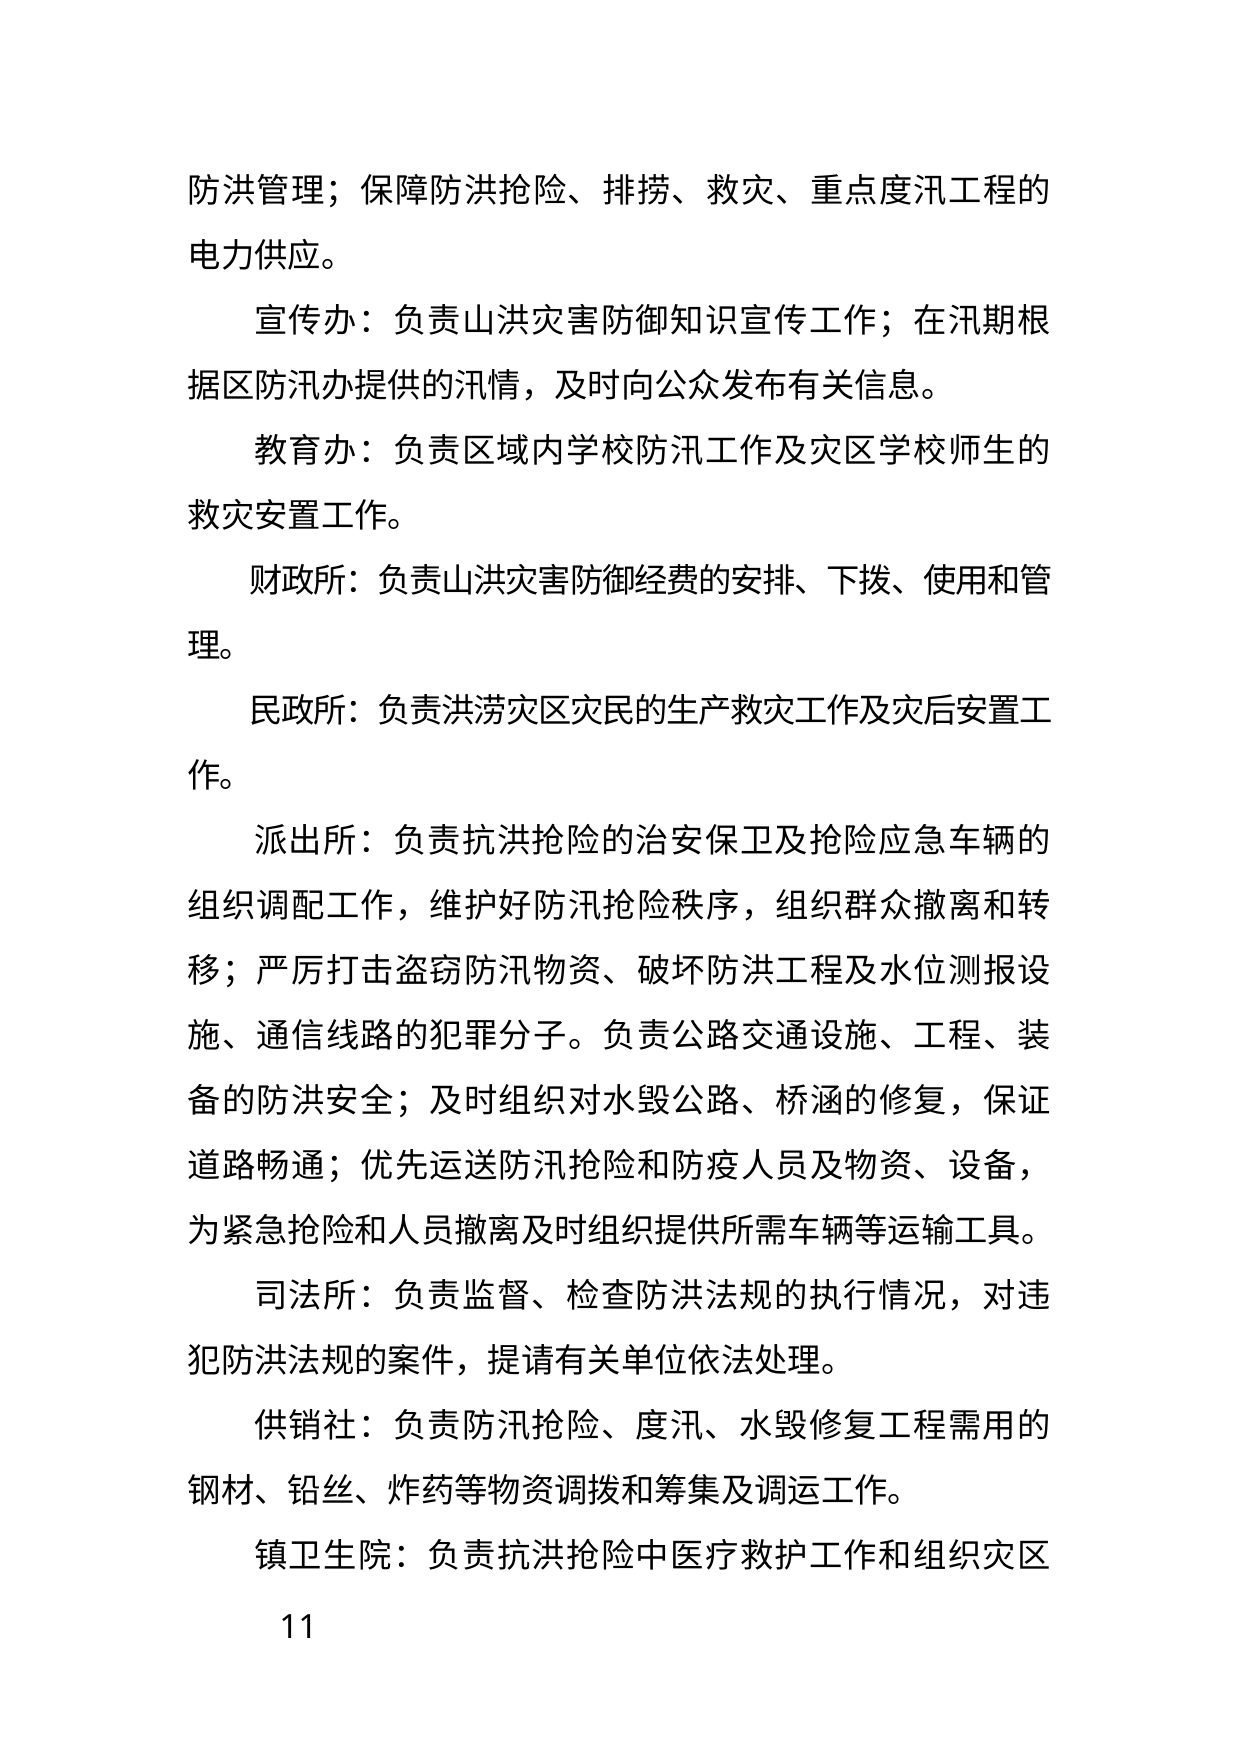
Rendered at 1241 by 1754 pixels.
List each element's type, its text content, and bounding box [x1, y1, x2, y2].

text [187, 155, 1053, 285]
text 民政所：负责洪涝灾区灾民的生产救灾工作及灾后安置工作。 [187, 675, 1053, 805]
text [187, 1520, 1053, 1585]
text 供销社：负责防汛抢险、度汛、水毁修复工程需用的钢材、铅丝、炸药等物资调拨和筹集及调运工作。 [187, 1390, 1053, 1520]
text 宣传办：负责山洪灾害防御知识宣传工作；在汛期根据区防汛办提供的汛情，及时向公众发布有关信息。 [187, 285, 1053, 415]
text 教育办：负责区域内学校防汛工作及灾区学校师生的救灾安置工作。 [187, 415, 1053, 545]
text 司法所：负责监督、检查防洪法规的执行情况，对违犯防洪法规的案件，提请有关单位依法处理。 [187, 1260, 1053, 1390]
text 财政所：负责山洪灾害防御经费的安排、下拨、使用和管理。 [187, 545, 1053, 675]
text 派出所：负责抗洪抢险的治安保卫及抢险应急车辆的组织调配工作，维护好防汛抢险秩序，组织群众撤离和转移；严厉打击盗窃防汛物资、破坏防洪工程及水位测报设施、通信线路的犯罪分子。负责公路交通设施、工程、装备的防洪安全；及时组织对水毁公路、桥涵的修复，保证道路畅通；优先运送防汛抢险和防疫人员及物资、设备，为紧急抢险和人员撤离及时组织提供所需车辆等运输工具。 [187, 805, 1053, 1260]
